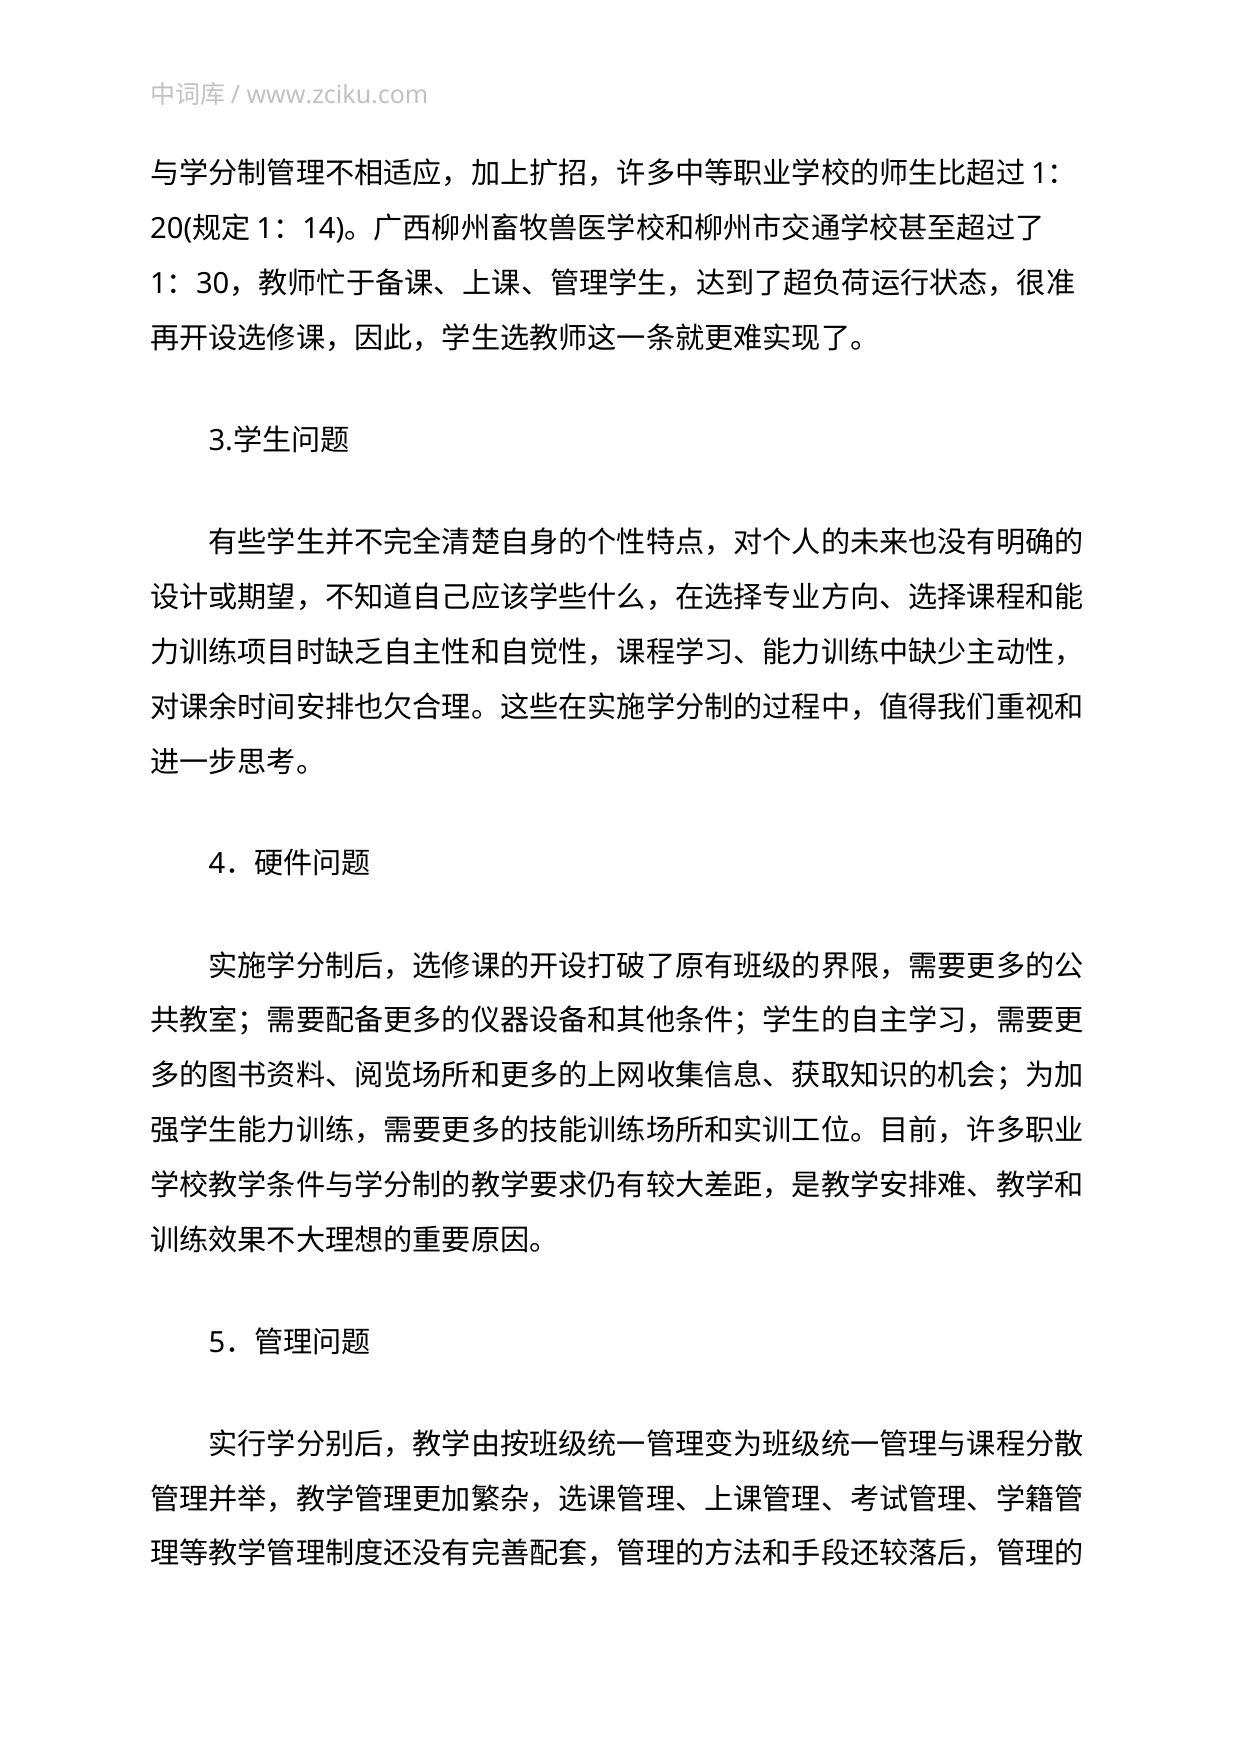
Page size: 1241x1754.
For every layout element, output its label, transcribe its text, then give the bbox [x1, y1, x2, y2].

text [150, 150, 1090, 357]
text 实施学分制后，选修课的开设打破了原有班级的界限，需要更多的公共教室；需要配备更多的仪器设备和其他条件；学生的自主学习，需要更多的图书资料、阅览场所和更多的上网收集信息、获取知识的机会；为加强学生能力训练，需要更多的技能训练场所和实训工位。目前，许多职业学校教学条件与学分制的教学要求仍有较大差距，是教学安排难、教学和训练效果不大理想的重要原因。 [150, 942, 1090, 1259]
text 5．管理问题 [150, 1318, 1090, 1361]
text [150, 1420, 1090, 1572]
text 4．硬件问题 [150, 840, 1090, 882]
text 有些学生并不完全清楚自身的个性特点，对个人的未来也没有明确的设计或期望，不知道自己应该学些什么，在选择专业方向、选择课程和能力训练项目时缺乏自主性和自觉性，课程学习、能力训练中缺少主动性，对课余时间安排也欠合理。这些在实施学分制的过程中，值得我们重视和进一步思考。 [150, 519, 1090, 781]
text 3.学生问题 [150, 417, 1090, 459]
